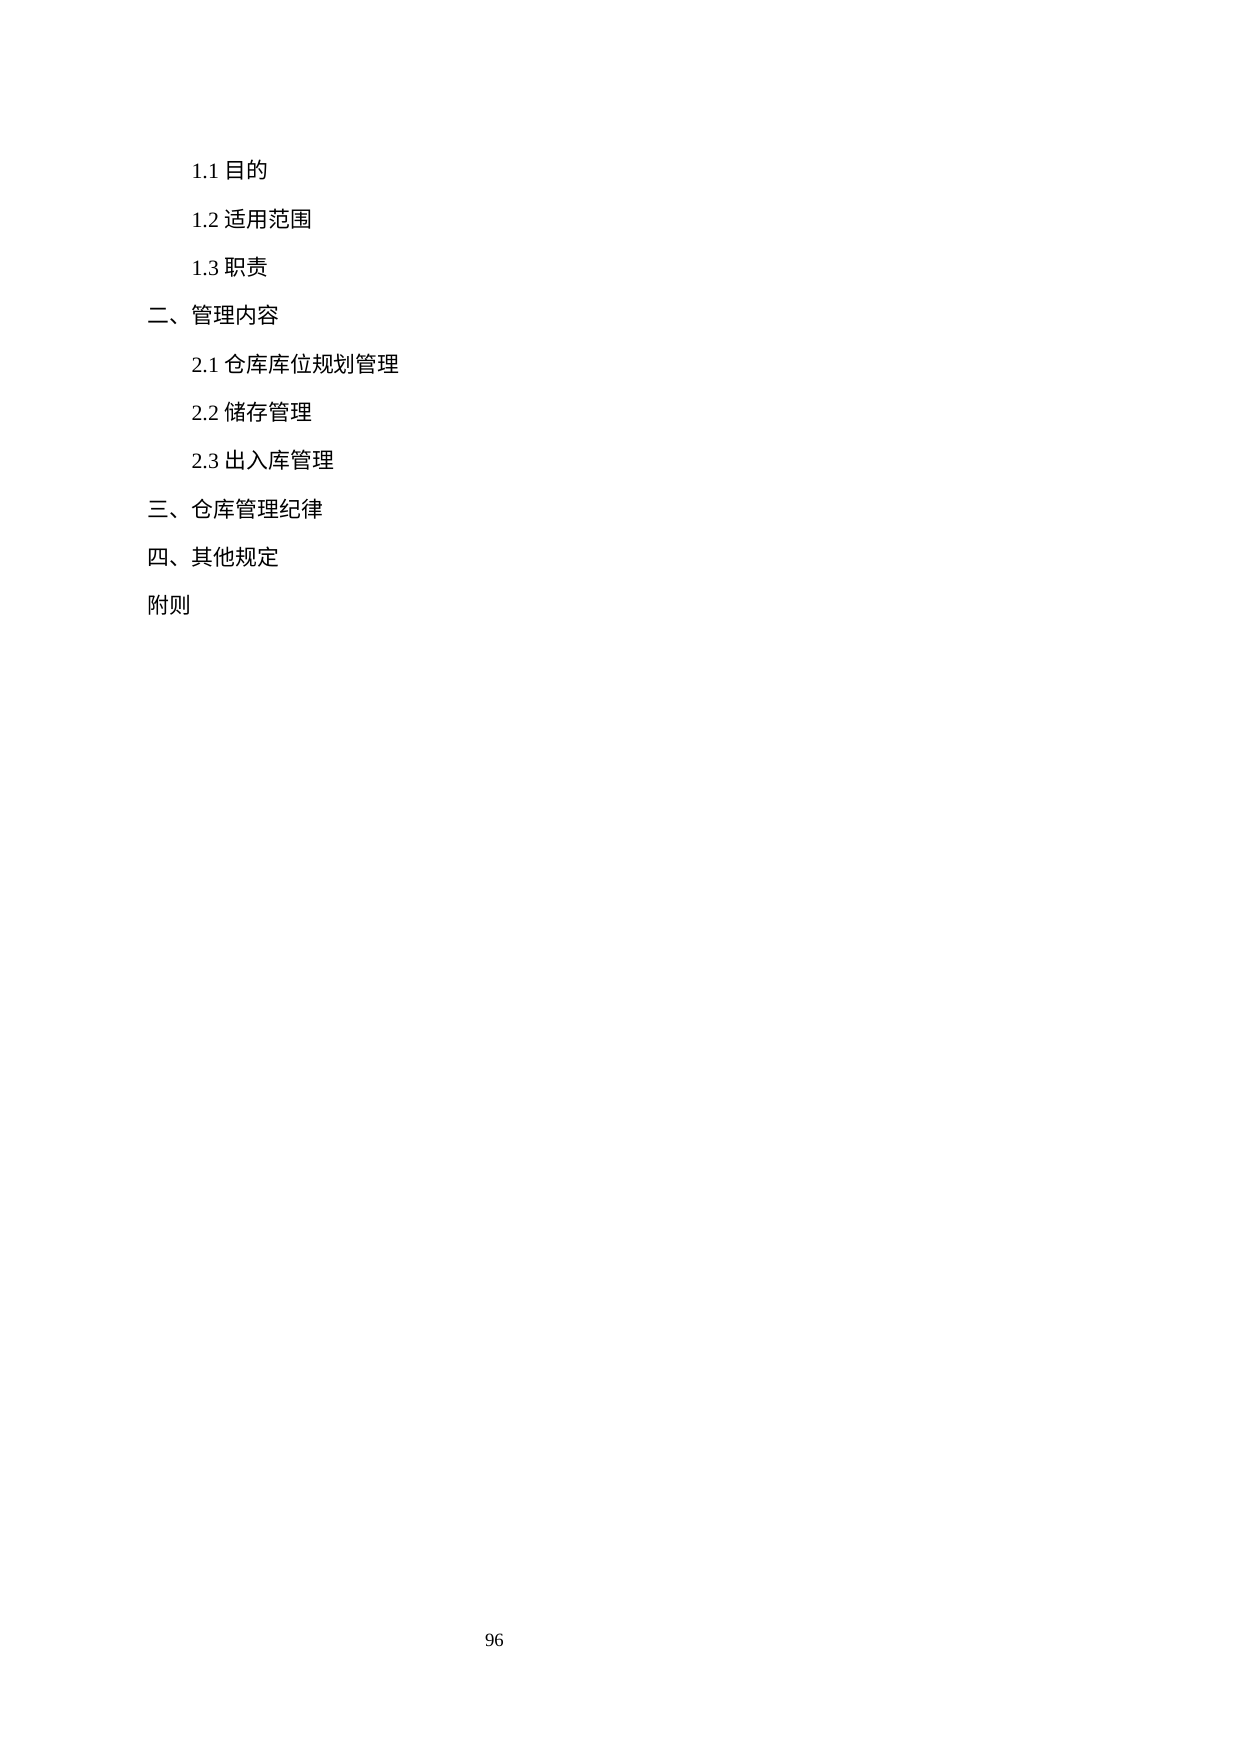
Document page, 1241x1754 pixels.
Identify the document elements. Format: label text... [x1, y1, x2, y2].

text 附则 [148, 588, 1122, 621]
text 1.2 适用范围 [148, 201, 1122, 234]
text 2.1 仓库库位规划管理 [148, 346, 1122, 379]
text 1.1 目的 [148, 153, 1122, 186]
text 1.3 职责 [148, 250, 1122, 282]
text 2.2 储存管理 [148, 395, 1122, 427]
text 二、管理内容 [148, 298, 1122, 331]
text 三、仓库管理纪律 [148, 491, 1122, 524]
text 四、其他规定 [148, 540, 1122, 572]
text 2.3 出入库管理 [148, 443, 1122, 476]
